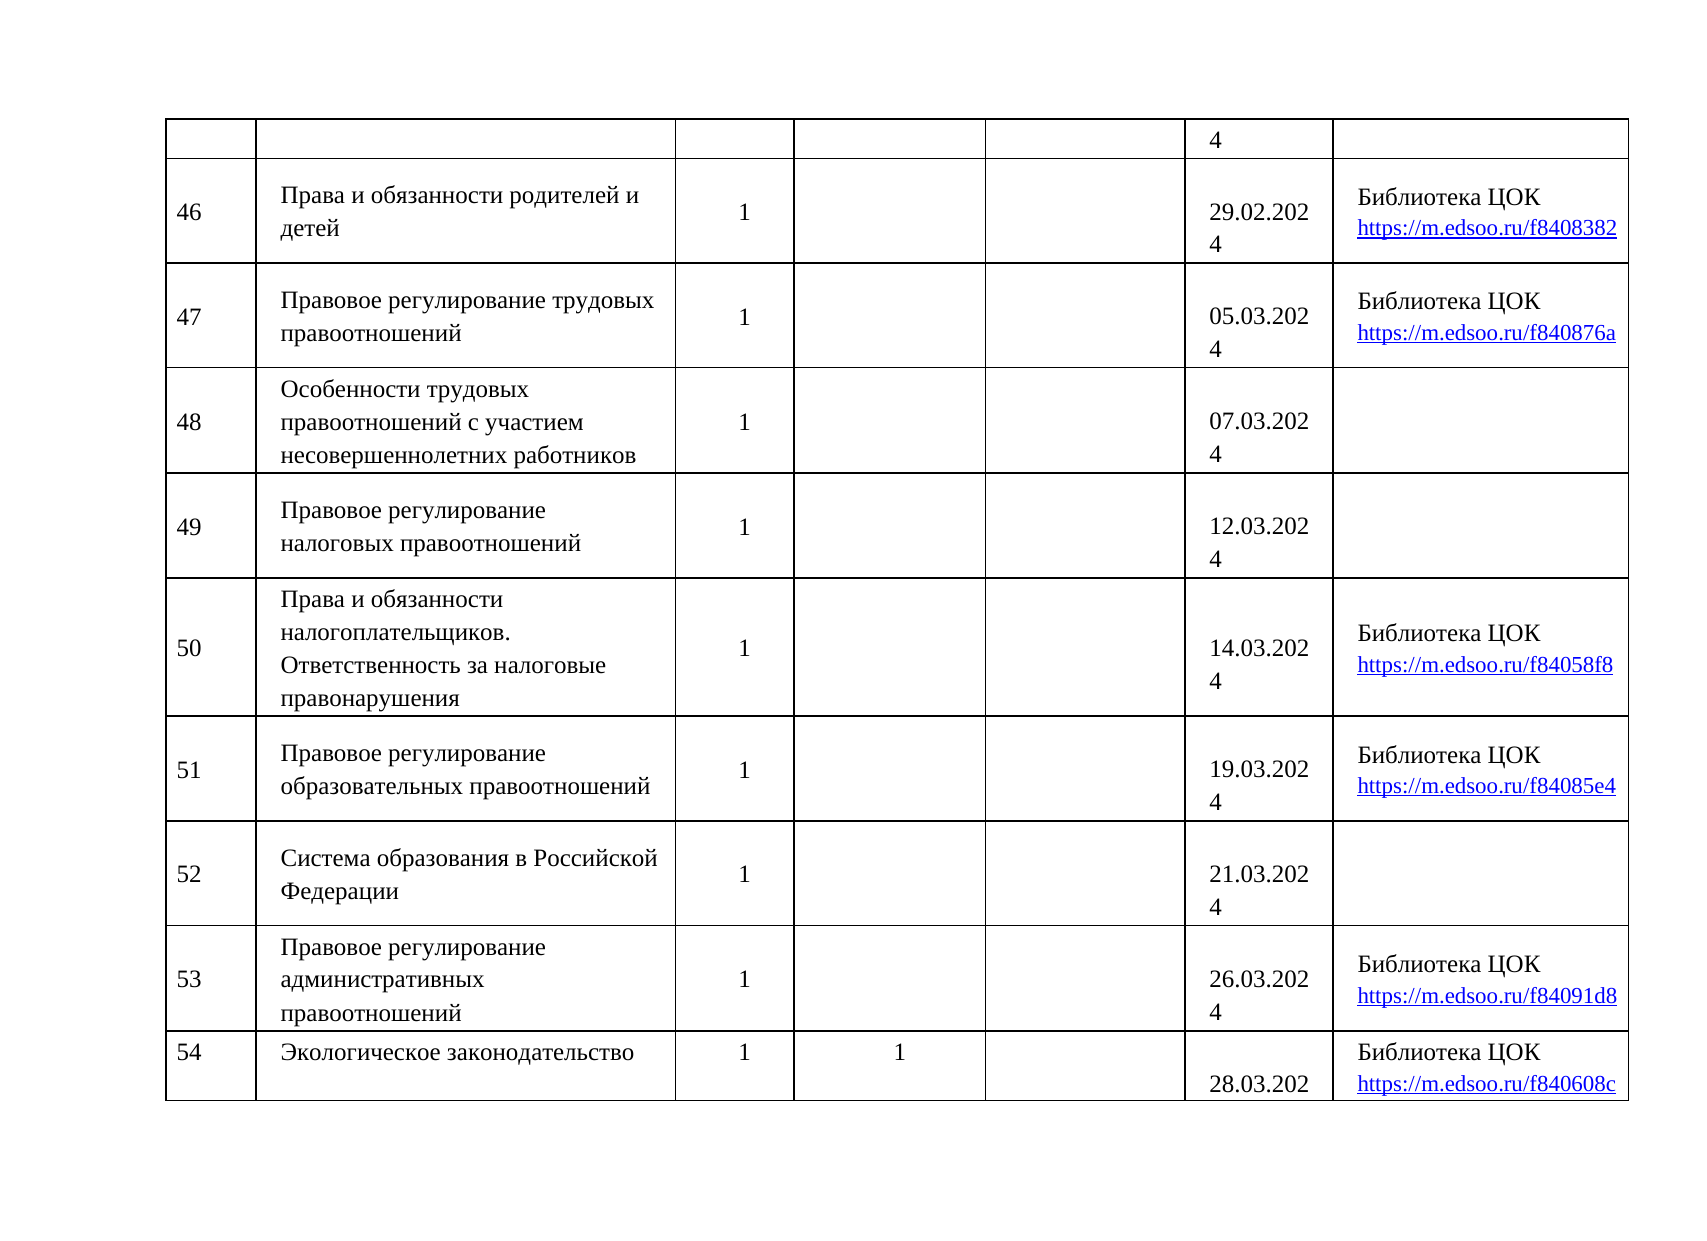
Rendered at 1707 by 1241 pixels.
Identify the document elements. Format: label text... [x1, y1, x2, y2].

table_cell Права и обязанности родителей и детей [257, 159, 675, 262]
table_cell [986, 368, 1184, 472]
table_cell 05.03.2024 [1186, 264, 1332, 367]
table_cell Библиотека ЦОК https://m.edsoo.ru/f840876a [1334, 264, 1628, 367]
table_cell 46 [167, 159, 255, 262]
table_cell [986, 120, 1184, 157]
table_cell 48 [167, 368, 255, 472]
table_cell 19.03.2024 [1186, 717, 1332, 820]
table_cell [257, 1032, 675, 1100]
table_cell [986, 717, 1184, 820]
table_cell [986, 822, 1184, 925]
table_cell 1 [676, 264, 793, 367]
table_cell Особенности трудовых правоотношений с участием несовершеннолетних работников [257, 368, 675, 472]
table_cell [986, 159, 1184, 262]
table_cell [795, 120, 985, 157]
table_cell 54 [167, 1032, 255, 1100]
table_cell 47 [167, 264, 255, 367]
table_cell 12.03.2024 [1186, 474, 1332, 577]
table_cell 1 [676, 579, 793, 715]
table_cell [795, 264, 985, 367]
table_cell 21.03.2024 [1186, 822, 1332, 925]
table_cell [257, 120, 675, 157]
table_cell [1334, 1032, 1628, 1100]
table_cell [1334, 120, 1628, 157]
table_cell [795, 717, 985, 820]
table_cell [986, 1032, 1184, 1100]
table_cell 1 [676, 1032, 793, 1100]
table_cell 50 [167, 579, 255, 715]
table_cell Правовое регулирование трудовых правоотношений [257, 264, 675, 367]
table_cell [986, 926, 1184, 1030]
table_cell 07.03.2024 [1186, 368, 1332, 472]
table_cell Библиотека ЦОК https://m.edsoo.ru/f84058f8 [1334, 579, 1628, 715]
table_cell [795, 159, 985, 262]
table_cell Правовое регулирование административных правоотношений [257, 926, 675, 1030]
table_cell 1 [676, 120, 793, 157]
table_cell Система образования в Российской Федерации [257, 822, 675, 925]
table_cell 1 [676, 926, 793, 1030]
table_cell Правовое регулирование образовательных правоотношений [257, 717, 675, 820]
table_cell 14.03.2024 [1186, 579, 1332, 715]
table_cell [986, 474, 1184, 577]
table_cell [795, 579, 985, 715]
table_cell 1 [795, 1032, 985, 1100]
table_cell 49 [167, 474, 255, 577]
table_cell [795, 822, 985, 925]
table_cell Библиотека ЦОК https://m.edsoo.ru/f84091d8 [1334, 926, 1628, 1030]
table_cell [1334, 368, 1628, 472]
table_cell 1 [676, 368, 793, 472]
table_cell 53 [167, 926, 255, 1030]
table_cell 29.02.2024 [1186, 159, 1332, 262]
table_cell 45 [167, 120, 255, 157]
table_cell 1 [676, 474, 793, 577]
table_cell Правовое регулирование налоговых правоотношений [257, 474, 675, 577]
table_cell 26.03.2024 [1186, 926, 1332, 1030]
table_cell [986, 264, 1184, 367]
table_cell 52 [167, 822, 255, 925]
table_cell Библиотека ЦОК https://m.edsoo.ru/f84085e4 [1334, 717, 1628, 820]
table_cell 28.03.2024 [1186, 1032, 1332, 1100]
table_cell 27.02.2024 [1186, 120, 1332, 157]
table_cell [795, 474, 985, 577]
table_cell 51 [167, 717, 255, 820]
table_cell [1334, 822, 1628, 925]
table_cell Библиотека ЦОК https://m.edsoo.ru/f8408382 [1334, 159, 1628, 262]
table_cell Права и обязанности налогоплательщиков. Ответственность за налоговые правонарушения [257, 579, 675, 715]
table_cell [986, 579, 1184, 715]
table_cell [1334, 474, 1628, 577]
table_cell 1 [676, 822, 793, 925]
table_cell [795, 368, 985, 472]
table_cell 1 [676, 159, 793, 262]
table_cell [795, 926, 985, 1030]
table_cell 1 [676, 717, 793, 820]
